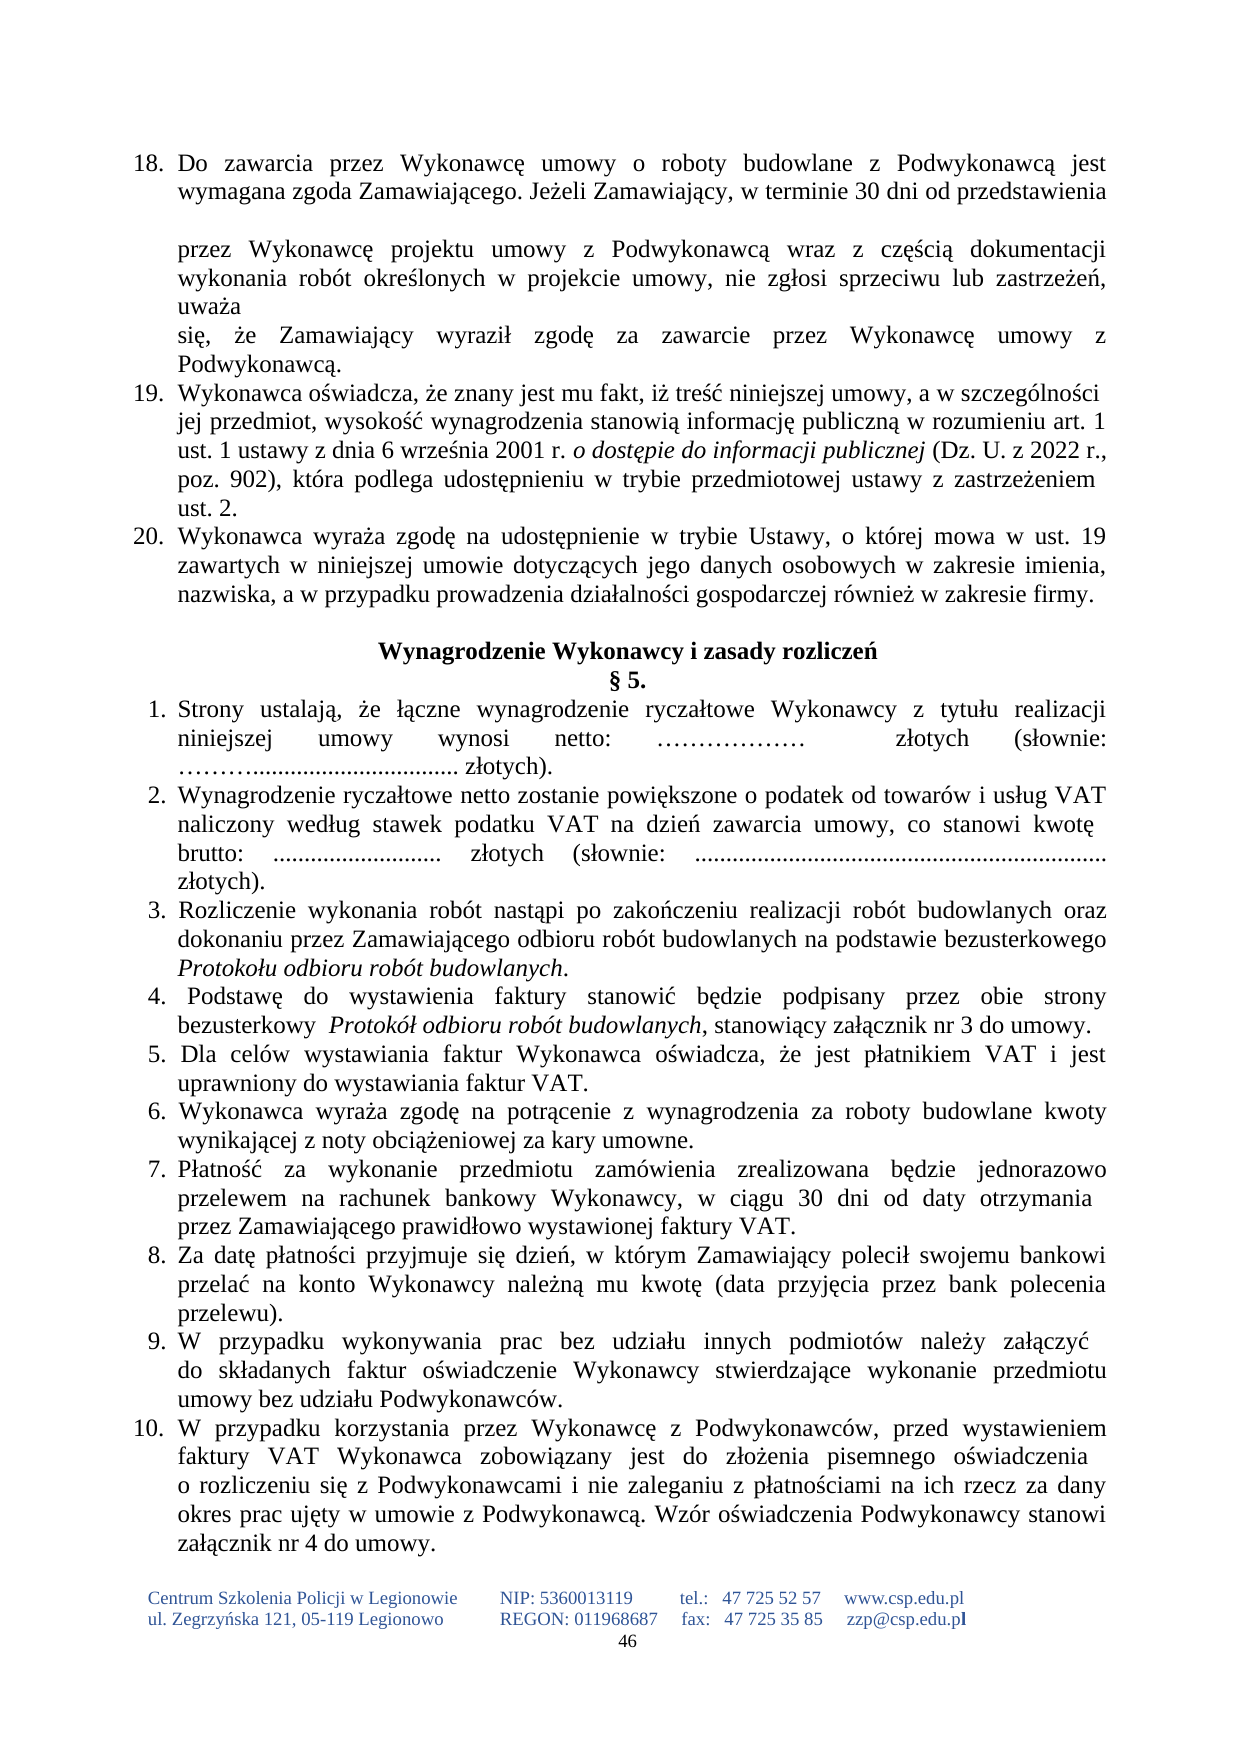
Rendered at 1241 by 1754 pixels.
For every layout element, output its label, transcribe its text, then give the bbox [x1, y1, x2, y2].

text 3. Rozliczenie wykonania robót nastąpi po zakończeniu realizacji robót budowlanych oraz dokonaniu przez Zamawiającego odbioru robót budowlanych na podstawie bezusterkowego Protokołu odbioru robót budowlanych. [148, 895, 1107, 981]
list Wykonawca oświadcza, że znany jest mu fakt, iż treść niniejszej umowy, a w szczególności jej przedmiot, wysokość wynagrodzenia stanowią informację publiczną w rozumieniu art. 1 ust. 1 ustawy z dnia 6 września 2001 r. o dostępie do informacji publicznej (Dz. U. z 2022 r., poz. 902), która podlega udostępnieniu w trybie przedmiotowej ustawy z zastrzeżeniem ust. 2. [133, 378, 1107, 521]
text 6. Wykonawca wyraża zgodę na potrącenie z wynagrodzenia za roboty budowlane kwoty wynikającej z noty obciążeniowej za kary umowne. [148, 1096, 1107, 1154]
text 5. Dla celów wystawiania faktur Wykonawca oświadcza, że jest płatnikiem VAT i jest uprawniony do wystawiania faktur VAT. [148, 1039, 1107, 1096]
text 8. Za datę płatności przyjmuje się dzień, w którym Zamawiający polecił swojemu bankowi przelać na konto Wykonawcy należną mu kwotę (data przyjęcia przez bank polecenia przelewu). [148, 1240, 1107, 1326]
text 10. W przypadku korzystania przez Wykonawcę z Podwykonawców, przed wystawieniem faktury VAT Wykonawca zobowiązany jest do złożenia pisemnego oświadczenia o rozliczeniu się z Podwykonawcami i nie zaleganiu z płatnościami na ich rzecz za dany okres prac ujęty w umowie z Podwykonawcą. Wzór oświadczenia Podwykonawcy stanowi załącznik nr 4 do umowy. [133, 1413, 1107, 1556]
list Wykonawca wyraża zgodę na udostępnienie w trybie Ustawy, o której mowa w ust. 19 zawartych w niniejszej umowie dotyczących jego danych osobowych w zakresie imienia, nazwiska, a w przypadku prowadzenia działalności gospodarczej również w zakresie firmy. [133, 521, 1107, 608]
text 4. Podstawę do wystawienia faktury stanowić będzie podpisany przez obie strony bezusterkowy Protokół odbioru robót budowlanych, stanowiący załącznik nr 3 do umowy. [148, 981, 1107, 1039]
text § 5. [148, 665, 1107, 694]
text 7. Płatność za wykonanie przedmiotu zamówienia zrealizowana będzie jednorazowo przelewem na rachunek bankowy Wykonawcy, w ciągu 30 dni od daty otrzymania przez Zamawiającego prawidłowo wystawionej faktury VAT. [148, 1154, 1107, 1240]
text 1. Strony ustalają, że łączne wynagrodzenie ryczałtowe Wykonawcy z tytułu realizacji niniejszej umowy wynosi netto: ……………… złotych (słownie: ………................................. złotych). [148, 694, 1107, 780]
text Wynagrodzenie Wykonawcy i zasady rozliczeń [148, 636, 1107, 665]
list Do zawarcia przez Wykonawcę umowy o roboty budowlane z Podwykonawcą jest wymagana zgoda Zamawiającego. Jeżeli Zamawiający, w terminie 30 dni od przedstawienia przez Wykonawcę projektu umowy z Podwykonawcą wraz z częścią dokumentacji wykonania robót określonych w projekcie umowy, nie zgłosi sprzeciwu lub zastrzeżeń, uważa się, że Zamawiający wyraził zgodę za zawarcie przez Wykonawcę umowy z Podwykonawcą. [133, 148, 1107, 378]
text 2. Wynagrodzenie ryczałtowe netto zostanie powiększone o podatek od towarów i usług VAT naliczony według stawek podatku VAT na dzień zawarcia umowy, co stanowi kwotę brutto: ........................... złotych (słownie: .................................................................. złotych). [148, 780, 1107, 895]
text 9. W przypadku wykonywania prac bez udziału innych podmiotów należy załączyć do składanych faktur oświadczenie Wykonawcy stwierdzające wykonanie przedmiotu umowy bez udziału Podwykonawców. [148, 1326, 1107, 1413]
